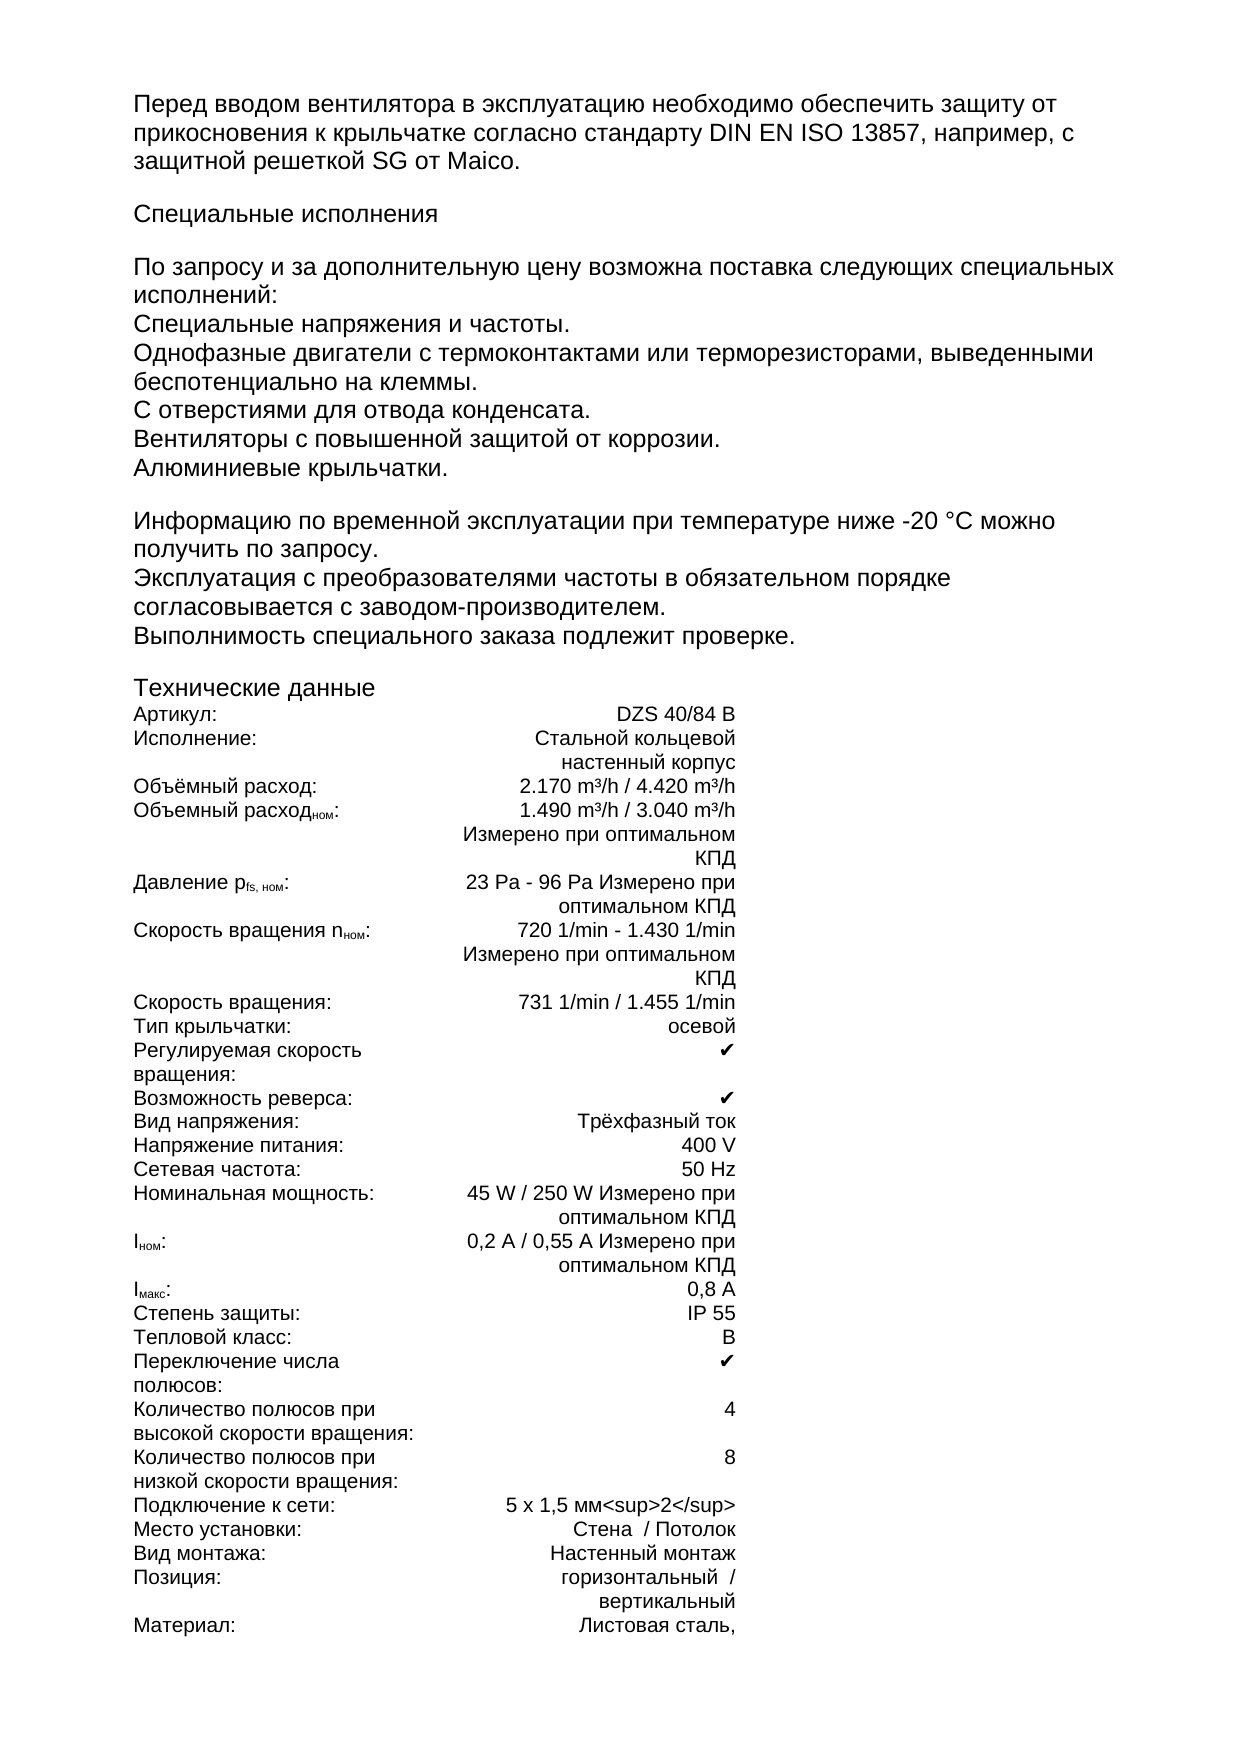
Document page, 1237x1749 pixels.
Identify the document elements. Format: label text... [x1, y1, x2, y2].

table_cell Стальной кольцевой настенный корпус [434, 726, 747, 774]
table_cell 50 Hz [434, 1157, 747, 1181]
table_cell горизонтальный / вертикальный [434, 1565, 747, 1612]
text С отверстиями для отвода конденсата. [133, 395, 1148, 424]
table_cell Позиция: [122, 1565, 434, 1612]
table_cell 0,2 A / 0,55 A Измерено при оптимальном КПД [434, 1229, 747, 1277]
table_cell Тепловой класс: [122, 1325, 434, 1349]
table_cell Объёмный расход: [122, 774, 434, 798]
table_cell Исполнение: [122, 726, 434, 774]
table_cell Скорость вращения: [122, 990, 434, 1013]
table_cell Сетевая частота: [122, 1157, 434, 1181]
table_cell Место установки: [122, 1517, 434, 1541]
text Вентиляторы с повышенной защитой от коррозии. [133, 424, 1148, 453]
table_cell 2.170 m³/h / 4.420 m³/h [434, 774, 747, 798]
text Эксплуатация с преобразователями частоты в обязательном порядке согласовывается с заводом-производителем. [133, 563, 1148, 621]
table_cell 45 W / 250 W Измерено при оптимальном КПД [434, 1181, 747, 1229]
table_cell 5 x 1,5 мм<sup>2</sup> [434, 1493, 747, 1517]
table_cell Степень защиты: [122, 1301, 434, 1325]
table_cell 0,8 A [434, 1277, 747, 1301]
table_cell Возможность реверса: [122, 1085, 434, 1109]
table_cell Напряжение питания: [122, 1133, 434, 1157]
table_cell 720 1/min - 1.430 1/min Измерено при оптимальном КПД [434, 918, 747, 989]
table_cell Объемный расходном: [122, 798, 434, 870]
table_cell осевой [434, 1014, 747, 1037]
text Выполнимость специального заказа подлежит проверке. [133, 621, 1148, 649]
table_cell 4 [434, 1397, 747, 1445]
table_cell Трёхфазный ток [434, 1109, 747, 1133]
table_cell Номинальная мощность: [122, 1181, 434, 1229]
table_cell Настенный монтаж [434, 1541, 747, 1564]
table_cell Количество полюсов при низкой скорости вращения: [122, 1445, 434, 1493]
text По запросу и за дополнительную цену возможна поставка следующих специальных исполнений: [133, 252, 1148, 309]
table_cell Давление рfs, ном: [122, 870, 434, 918]
table_cell B [434, 1325, 747, 1349]
table_cell Количество полюсов при высокой скорости вращения: [122, 1397, 434, 1445]
table_cell 1.490 m³/h / 3.040 m³/h Измерено при оптимальном КПД [434, 798, 747, 870]
text Специальные напряжения и частоты. [133, 309, 1148, 338]
table_cell Тип крыльчатки: [122, 1014, 434, 1037]
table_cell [434, 1613, 747, 1636]
table_cell Переключение числа полюсов: [122, 1349, 434, 1397]
table_cell ✔ [434, 1038, 747, 1085]
table_cell Регулируемая скорость вращения: [122, 1038, 434, 1085]
table_header Артикул: [122, 702, 434, 726]
table_cell 23 Pa - 96 Pa Измерено при оптимальном КПД [434, 870, 747, 918]
table_cell Подключение к сети: [122, 1493, 434, 1517]
table_cell 400 V [434, 1133, 747, 1157]
table_cell Iном: [122, 1229, 434, 1277]
table_cell 8 [434, 1445, 747, 1493]
table_cell Стена / Потолок [434, 1517, 747, 1541]
text Информацию по временной эксплуатации при температуре ниже -20 °С можно получить по запросу. [133, 506, 1148, 563]
table_cell Вид монтажа: [122, 1541, 434, 1564]
table_cell 731 1/min / 1.455 1/min [434, 990, 747, 1013]
text Перед вводом вентилятора в эксплуатацию необходимо обеспечить защиту от прикосновения к крыльчатке согласно стандарту DIN EN ISO 13857, например, с защитной решеткой SG от Maico. [133, 89, 1148, 175]
table_cell ✔ [434, 1349, 747, 1397]
text Однофазные двигатели с термоконтактами или терморезисторами, выведенными беспотенциально на клеммы. [133, 338, 1148, 395]
table_cell Вид напряжения: [122, 1109, 434, 1133]
table_cell ✔ [434, 1085, 747, 1109]
table_cell Материал: [122, 1613, 434, 1636]
table_header DZS 40/84 B [434, 702, 747, 726]
table_cell IP 55 [434, 1301, 747, 1325]
text Технические данные [133, 673, 1148, 702]
text Специальные исполнения [133, 199, 1148, 228]
text Алюминиевые крыльчатки. [133, 453, 1148, 482]
table_cell Скорость вращения nном: [122, 918, 434, 989]
table_cell Iмакс: [122, 1277, 434, 1301]
